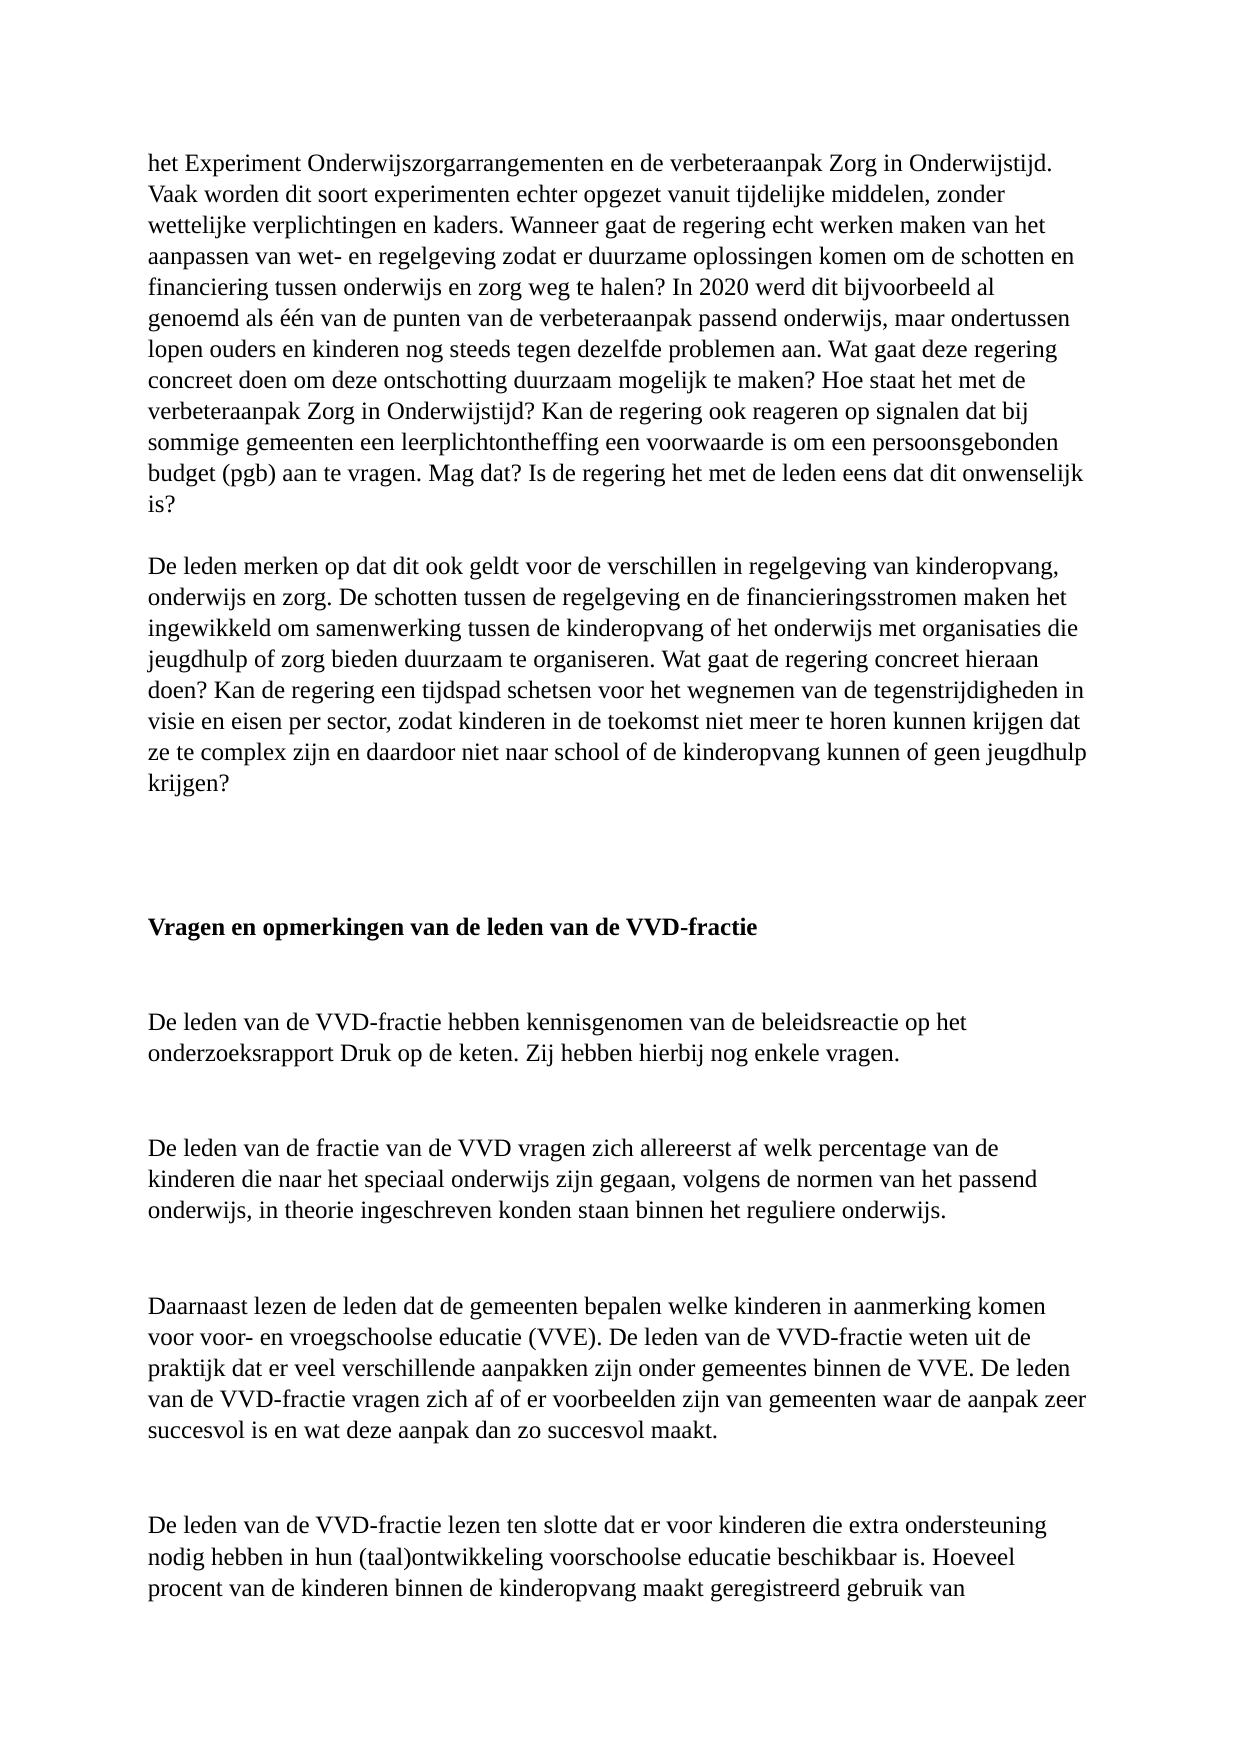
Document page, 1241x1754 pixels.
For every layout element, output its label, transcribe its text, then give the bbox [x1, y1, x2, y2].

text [148, 1511, 1092, 1601]
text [148, 148, 1092, 797]
text Vragen en opmerkingen van de leden van de VVD-fractie [148, 912, 1092, 940]
text Daarnaast lezen de leden dat de gemeenten bepalen welke kinderen in aanmerking komen voor voor- en vroegschoolse educatie (VVE). De leden van de VVD-fractie weten uit de praktijk dat er veel verschillende aanpakken zijn onder gemeentes binnen de VVE. De leden van de VVD-fractie vragen zich af of er voorbeelden zijn van gemeenten waar de aanpak zeer succesvol is en wat deze aanpak dan zo succesvol maakt. [148, 1291, 1092, 1444]
text De leden van de fractie van de VVD vragen zich allereerst af welk percentage van de kinderen die naar het speciaal onderwijs zijn gegaan, volgens de normen van het passend onderwijs, in theorie ingeschreven konden staan binnen het reguliere onderwijs. [148, 1133, 1092, 1224]
text De leden van de VVD-fractie hebben kennisgenomen van de beleidsreactie op het onderzoeksrapport Druk op de keten. Zij hebben hierbij nog enkele vragen. [148, 1007, 1092, 1067]
